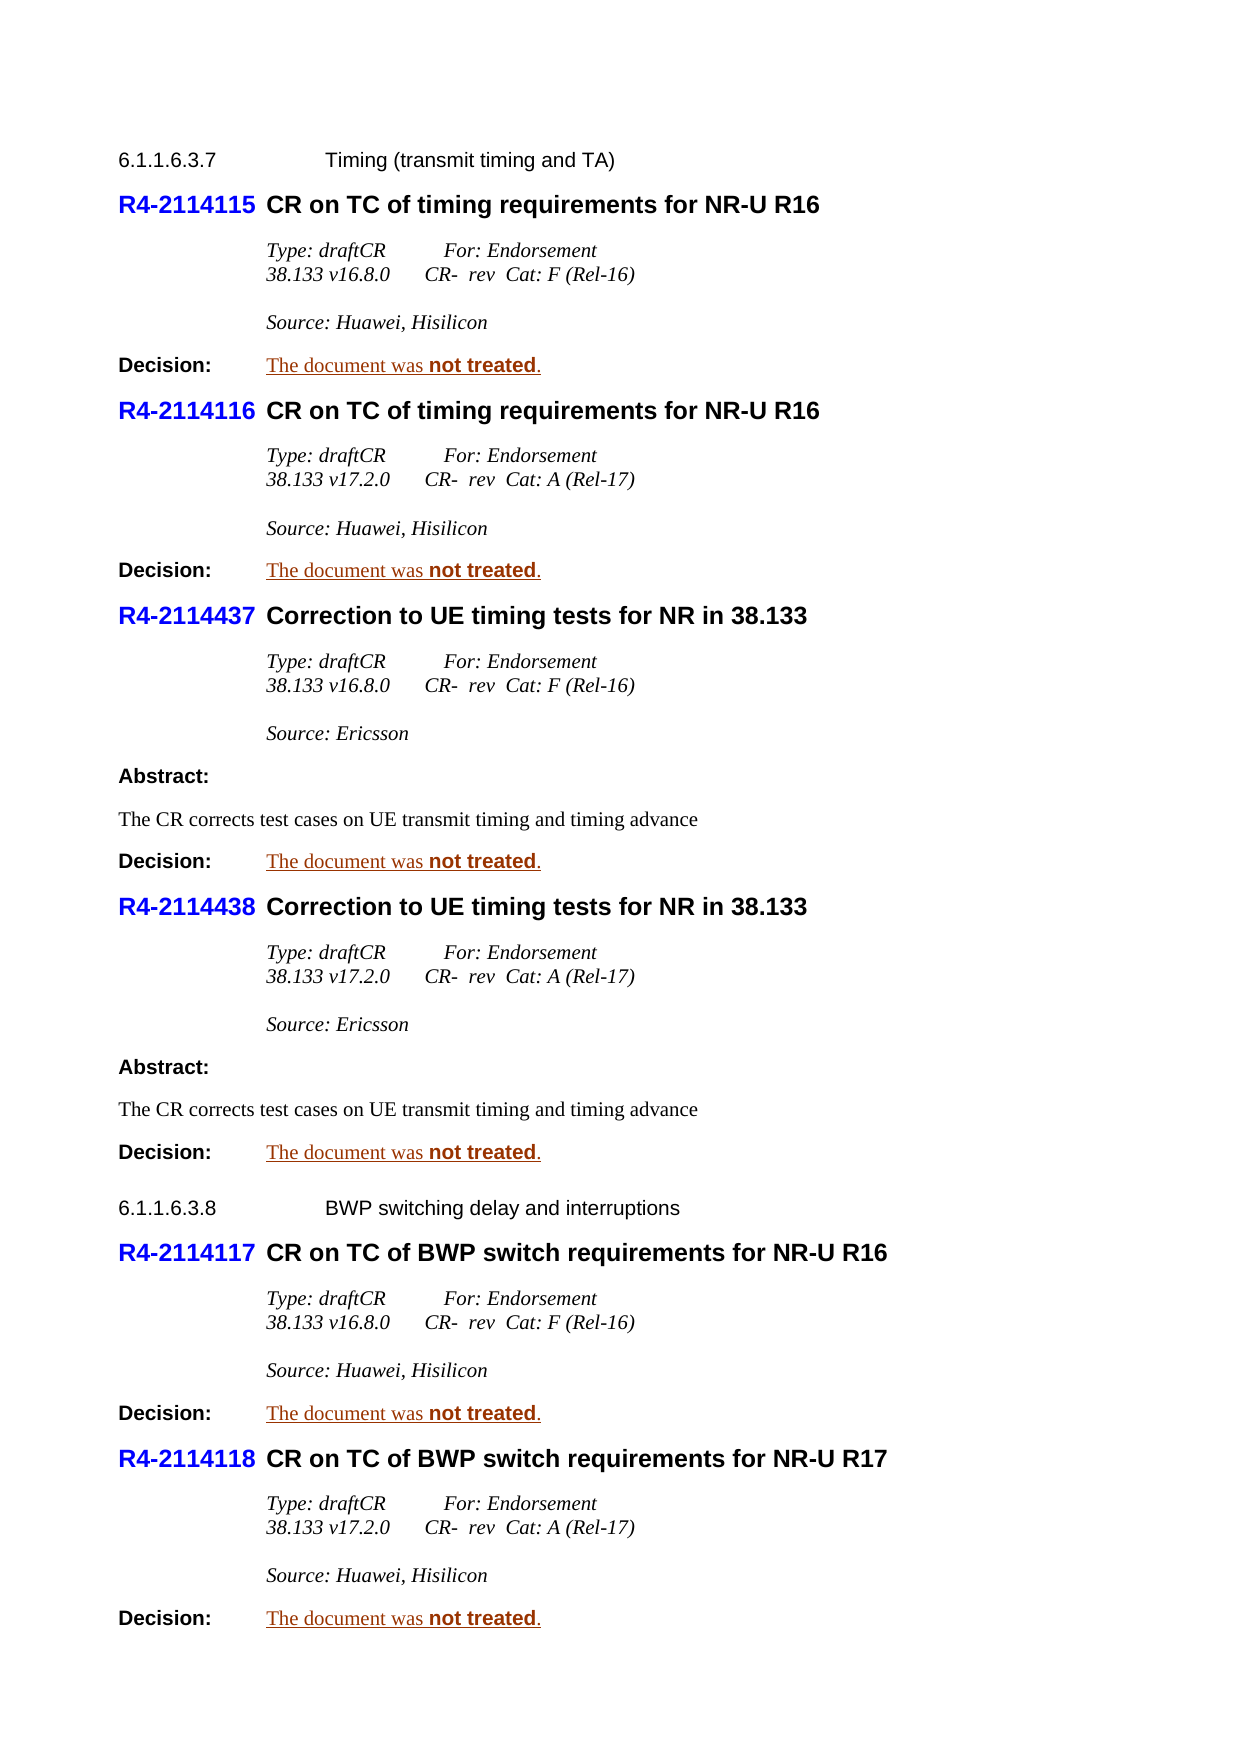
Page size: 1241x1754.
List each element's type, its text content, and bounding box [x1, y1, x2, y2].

text Type: draftCR For: Endorsement 38.133 v17.2.0 CR- rev Cat: A (Rel-17) Source: Huawei, Hisilicon [118, 443, 1122, 539]
text R4-2114117 CR on TC of BWP switch requirements for NR-U R16 [118, 1238, 1122, 1267]
subtitle 6.1.1.6.3.8 BWP switching delay and interruptions [118, 1196, 1122, 1219]
text Type: draftCR For: Endorsement 38.133 v17.2.0 CR- rev Cat: A (Rel-17) Source: Ericsson [118, 940, 1122, 1036]
text R4-2114118 CR on TC of BWP switch requirements for NR-U R17 [118, 1444, 1122, 1472]
text Decision: The document was not treated. [118, 1401, 1122, 1425]
text Abstract: [118, 764, 1122, 788]
text Type: draftCR For: Endorsement 38.133 v16.8.0 CR- rev Cat: F (Rel-16) Source: Huawei, Hisilicon [118, 1286, 1122, 1382]
text Decision: The document was not treated. [118, 353, 1122, 377]
text The CR corrects test cases on UE transmit timing and timing advance [118, 1097, 1122, 1121]
text Decision: The document was not treated. [118, 849, 1122, 873]
text R4-2114116 CR on TC of timing requirements for NR-U R16 [118, 396, 1122, 424]
text Decision: The document was not treated. [118, 558, 1122, 582]
text Type: draftCR For: Endorsement 38.133 v17.2.0 CR- rev Cat: A (Rel-17) Source: Huawei, Hisilicon [118, 1491, 1122, 1587]
text Decision: The document was not treated. [118, 1140, 1122, 1164]
text Decision: The document was not treated. [118, 1606, 1122, 1630]
text Type: draftCR For: Endorsement 38.133 v16.8.0 CR- rev Cat: F (Rel-16) Source: Ericsson [118, 649, 1122, 745]
text R4-2114115 CR on TC of timing requirements for NR-U R16 [118, 190, 1122, 219]
text The CR corrects test cases on UE transmit timing and timing advance [118, 806, 1122, 831]
text Abstract: [118, 1055, 1122, 1079]
subtitle 6.1.1.6.3.7 Timing (transmit timing and TA) [118, 148, 1122, 172]
text R4-2114437 Correction to UE timing tests for NR in 38.133 [118, 601, 1122, 630]
text R4-2114438 Correction to UE timing tests for NR in 38.133 [118, 892, 1122, 921]
text Type: draftCR For: Endorsement 38.133 v16.8.0 CR- rev Cat: F (Rel-16) Source: Huawei, Hisilicon [118, 238, 1122, 334]
